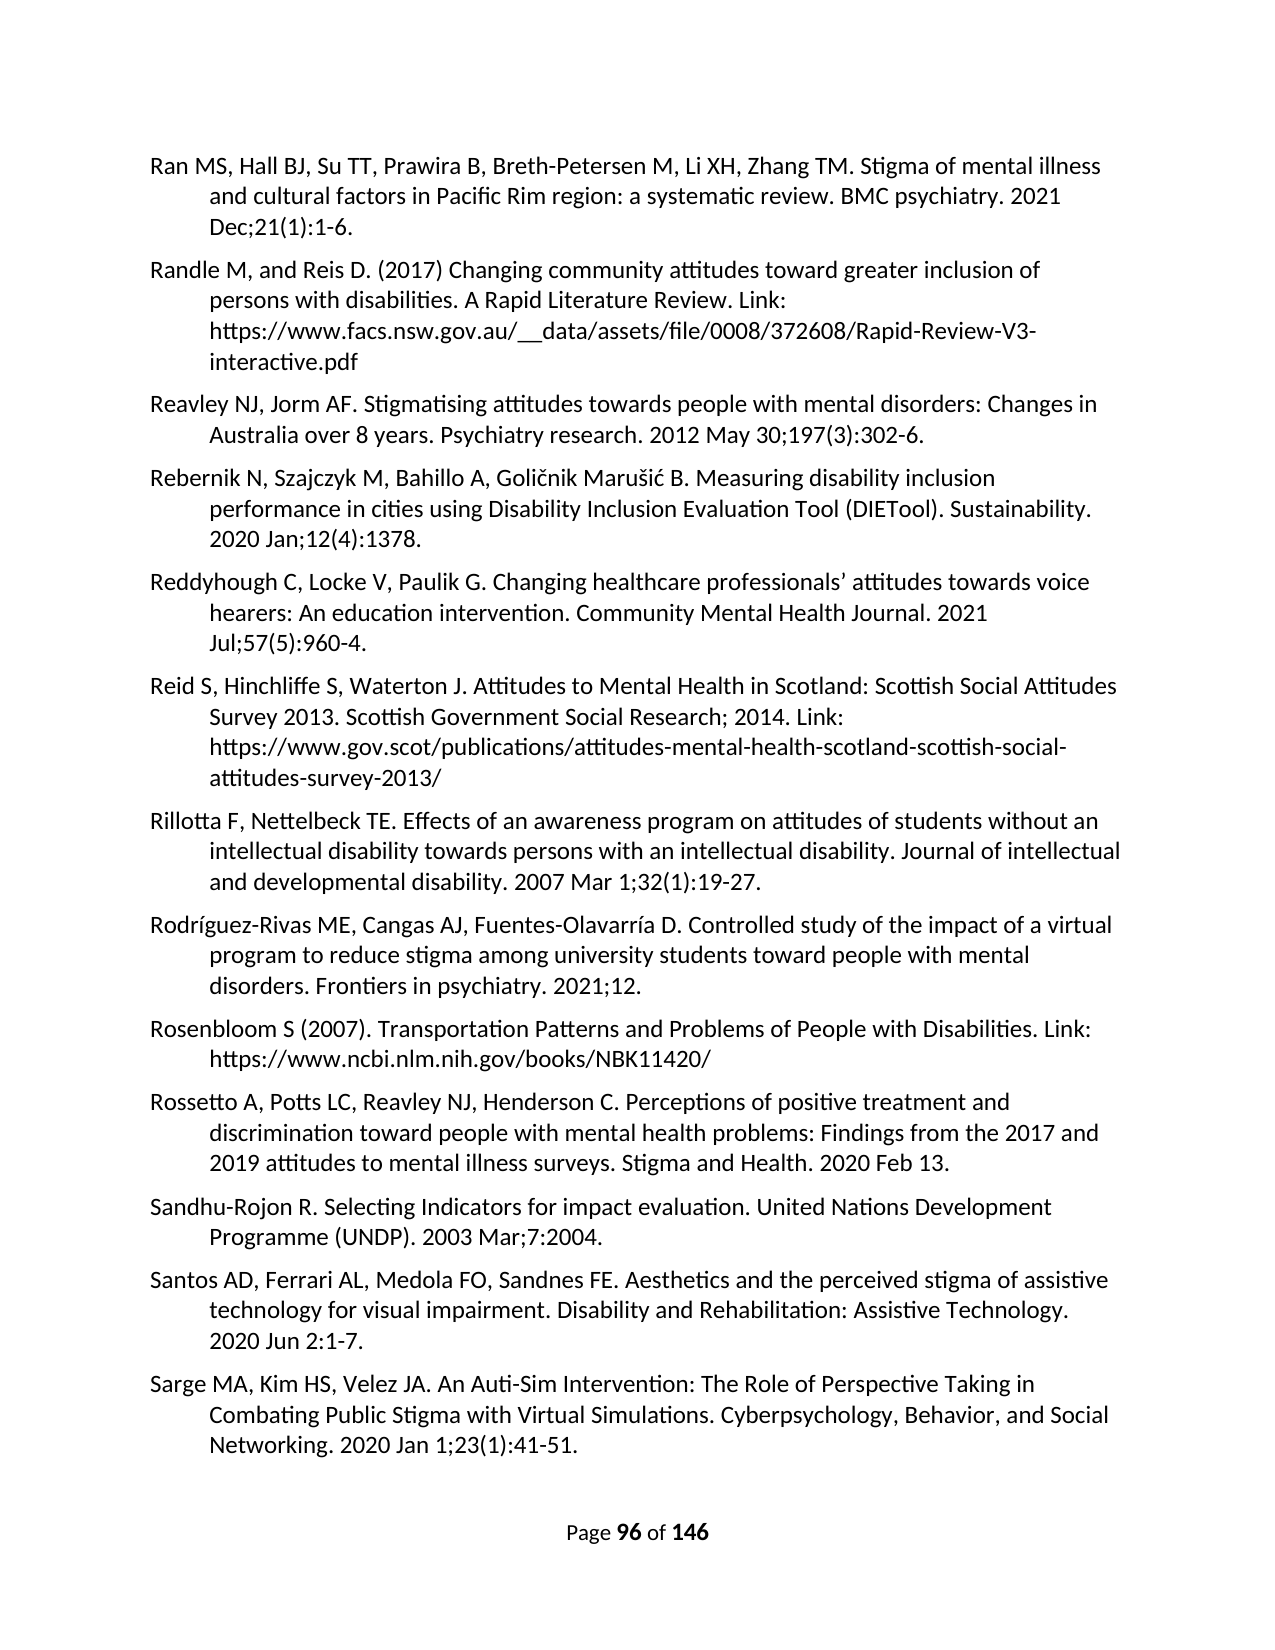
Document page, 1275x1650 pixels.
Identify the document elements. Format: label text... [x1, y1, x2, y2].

text Sandhu-Rojon R. Selecting Indicators for impact evaluation. United Nations Development Programme (UNDP). 2003 Mar;7:2004. [150, 1191, 1125, 1252]
text Randle M, and Reis D. (2017) Changing community attitudes toward greater inclusion of persons with disabilities. A Rapid Literature Review. Link: https://www.facs.nsw.gov.au/__data/assets/file/0008/372608/Rapid-Review-V3-interactive.pdf [150, 254, 1125, 376]
text Sarge MA, Kim HS, Velez JA. An Auti-Sim Intervention: The Role of Perspective Taking in Combating Public Stigma with Virtual Simulations. Cyberpsychology, Behavior, and Social Networking. 2020 Jan 1;23(1):41-51. [150, 1368, 1125, 1460]
text Reavley NJ, Jorm AF. Stigmatising attitudes towards people with mental disorders: Changes in Australia over 8 years. Psychiatry research. 2012 May 30;197(3):302-6. [150, 389, 1125, 450]
text Ran MS, Hall BJ, Su TT, Prawira B, Breth-Petersen M, Li XH, Zhang TM. Stigma of mental illness and cultural factors in Pacific Rim region: a systematic review. BMC psychiatry. 2021 Dec;21(1):1-6. [150, 150, 1125, 242]
text Rodríguez-Rivas ME, Cangas AJ, Fuentes-Olavarría D. Controlled study of the impact of a virtual program to reduce stigma among university students toward people with mental disorders. Frontiers in psychiatry. 2021;12. [150, 909, 1125, 1001]
text Reddyhough C, Locke V, Paulik G. Changing healthcare professionals’ attitudes towards voice hearers: An education intervention. Community Mental Health Journal. 2021 Jul;57(5):960-4. [150, 566, 1125, 658]
text Santos AD, Ferrari AL, Medola FO, Sandnes FE. Aesthetics and the perceived stigma of assistive technology for visual impairment. Disability and Rehabilitation: Assistive Technology. 2020 Jun 2:1-7. [150, 1264, 1125, 1356]
text Rosenbloom S (2007). Transportation Patterns and Problems of People with Disabilities. Link: https://www.ncbi.nlm.nih.gov/books/NBK11420/ [150, 1013, 1125, 1074]
text Rillotta F, Nettelbeck TE. Effects of an awareness program on attitudes of students without an intellectual disability towards persons with an intellectual disability. Journal of intellectual and developmental disability. 2007 Mar 1;32(1):19-27. [150, 805, 1125, 896]
text Rebernik N, Szajczyk M, Bahillo A, Goličnik Marušić B. Measuring disability inclusion performance in cities using Disability Inclusion Evaluation Tool (DIETool). Sustainability. 2020 Jan;12(4):1378. [150, 462, 1125, 554]
text Reid S, Hinchliffe S, Waterton J. Attitudes to Mental Health in Scotland: Scottish Social Attitudes Survey 2013. Scottish Government Social Research; 2014. Link: https://www.gov.scot/publications/attitudes-mental-health-scotland-scottish-social-attitudes-survey-2013/ [150, 670, 1125, 792]
text Rossetto A, Potts LC, Reavley NJ, Henderson C. Perceptions of positive treatment and discrimination toward people with mental health problems: Findings from the 2017 and 2019 attitudes to mental illness surveys. Stigma and Health. 2020 Feb 13. [150, 1087, 1125, 1178]
